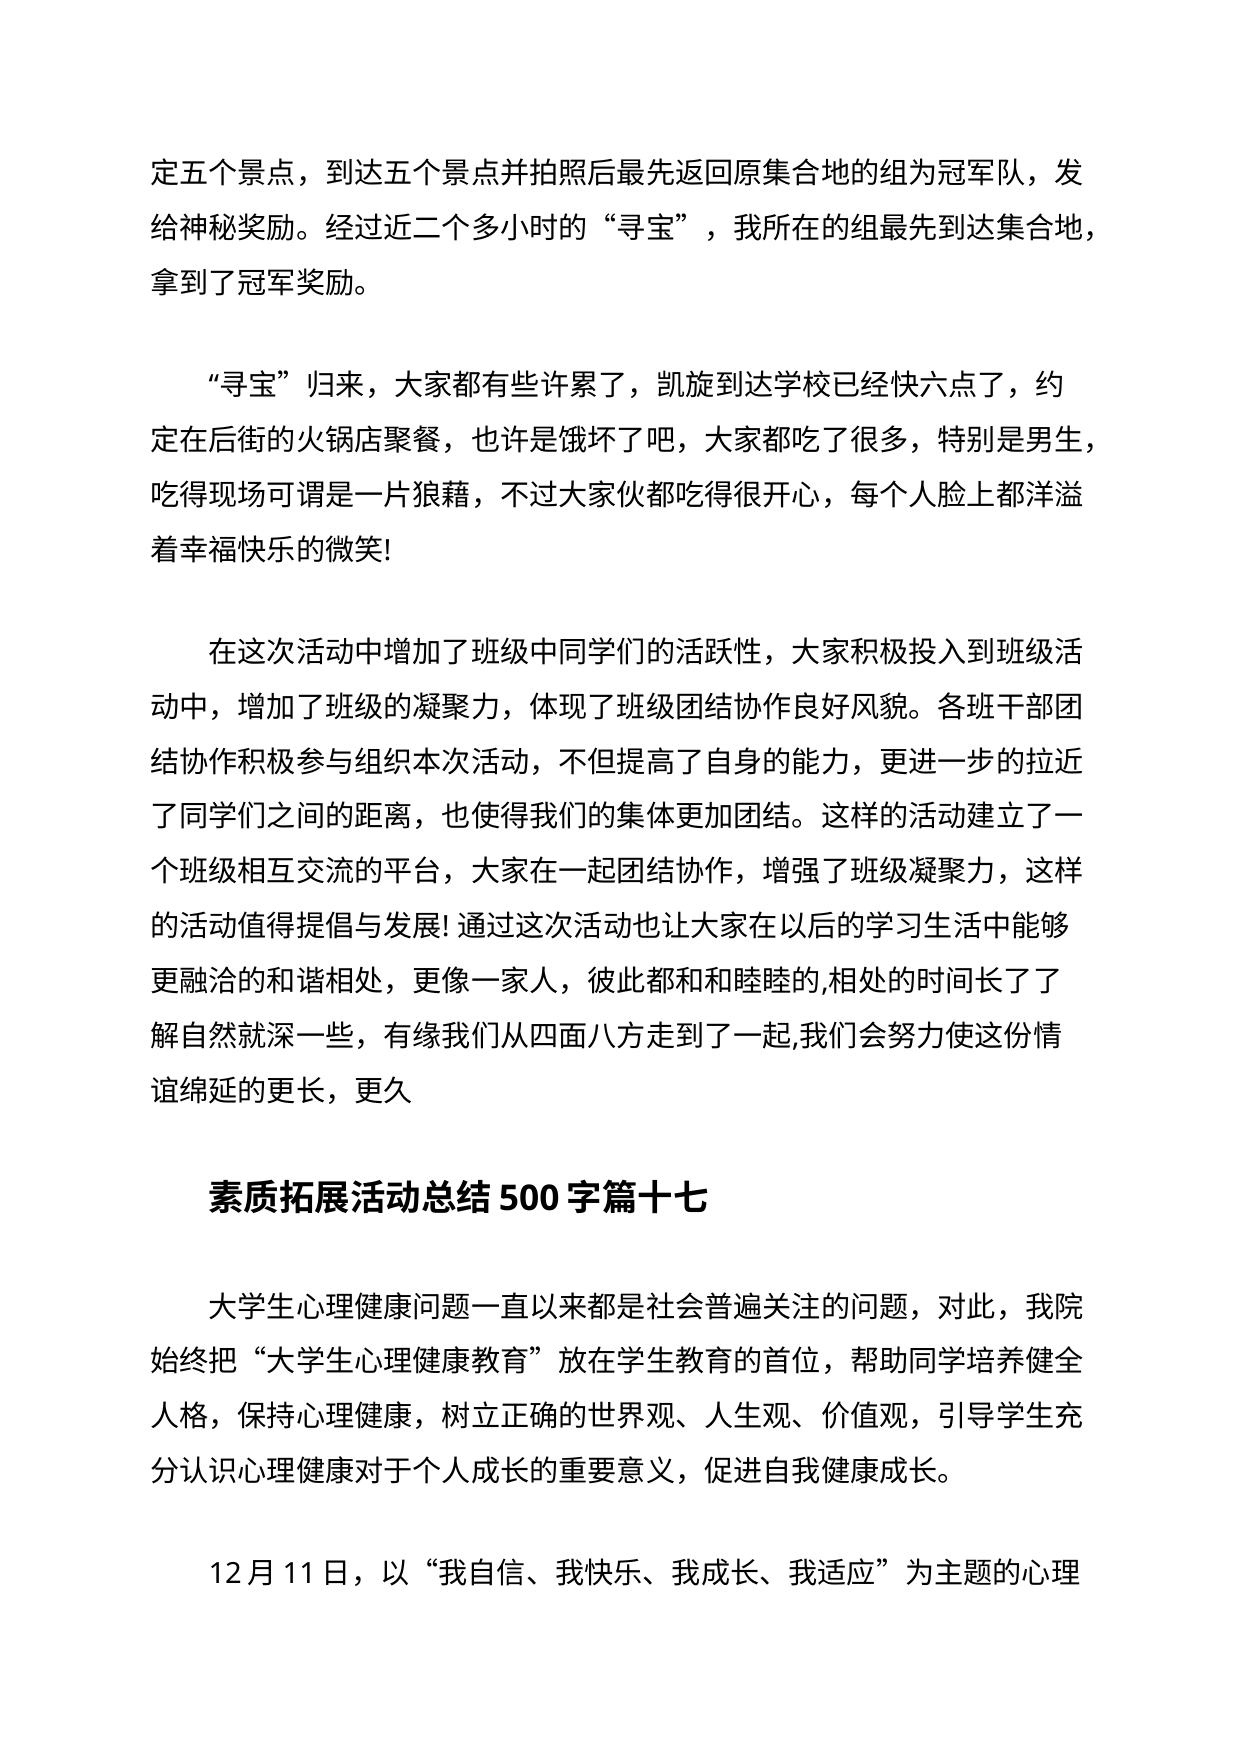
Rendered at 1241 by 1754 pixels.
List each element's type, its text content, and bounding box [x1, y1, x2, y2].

text “寻宝”归来，大家都有些许累了，凯旋到达学校已经快六点了，约定在后街的火锅店聚餐，也许是饿坏了吧，大家都吃了很多，特别是男生，吃得现场可谓是一片狼藉，不过大家伙都吃得很开心，每个人脸上都洋溢着幸福快乐的微笑! [150, 362, 1090, 569]
text 在这次活动中增加了班级中同学们的活跃性，大家积极投入到班级活动中，增加了班级的凝聚力，体现了班级团结协作良好风貌。各班干部团结协作积极参与组织本次活动，不但提高了自身的能力，更进一步的拉近了同学们之间的距离，也使得我们的集体更加团结。这样的活动建立了一个班级相互交流的平台，大家在一起团结协作，增强了班级凝聚力，这样的活动值得提倡与发展! 通过这次活动也让大家在以后的学习生活中能够更融洽的和谐相处，更像一家人，彼此都和和睦睦的,相处的时间长了了解自然就深一些，有缘我们从四面八方走到了一起,我们会努力使这份情谊绵延的更长，更久 [150, 628, 1090, 1110]
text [150, 150, 1090, 302]
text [150, 1549, 1090, 1592]
text 素质拓展活动总结500字篇十七 [150, 1169, 1090, 1221]
text 大学生心理健康问题一直以来都是社会普遍关注的问题，对此，我院始终把“大学生心理健康教育”放在学生教育的首位，帮助同学培养健全人格，保持心理健康，树立正确的世界观、人生观、价值观，引导学生充分认识心理健康对于个人成长的重要意义，促进自我健康成长。 [150, 1283, 1090, 1490]
